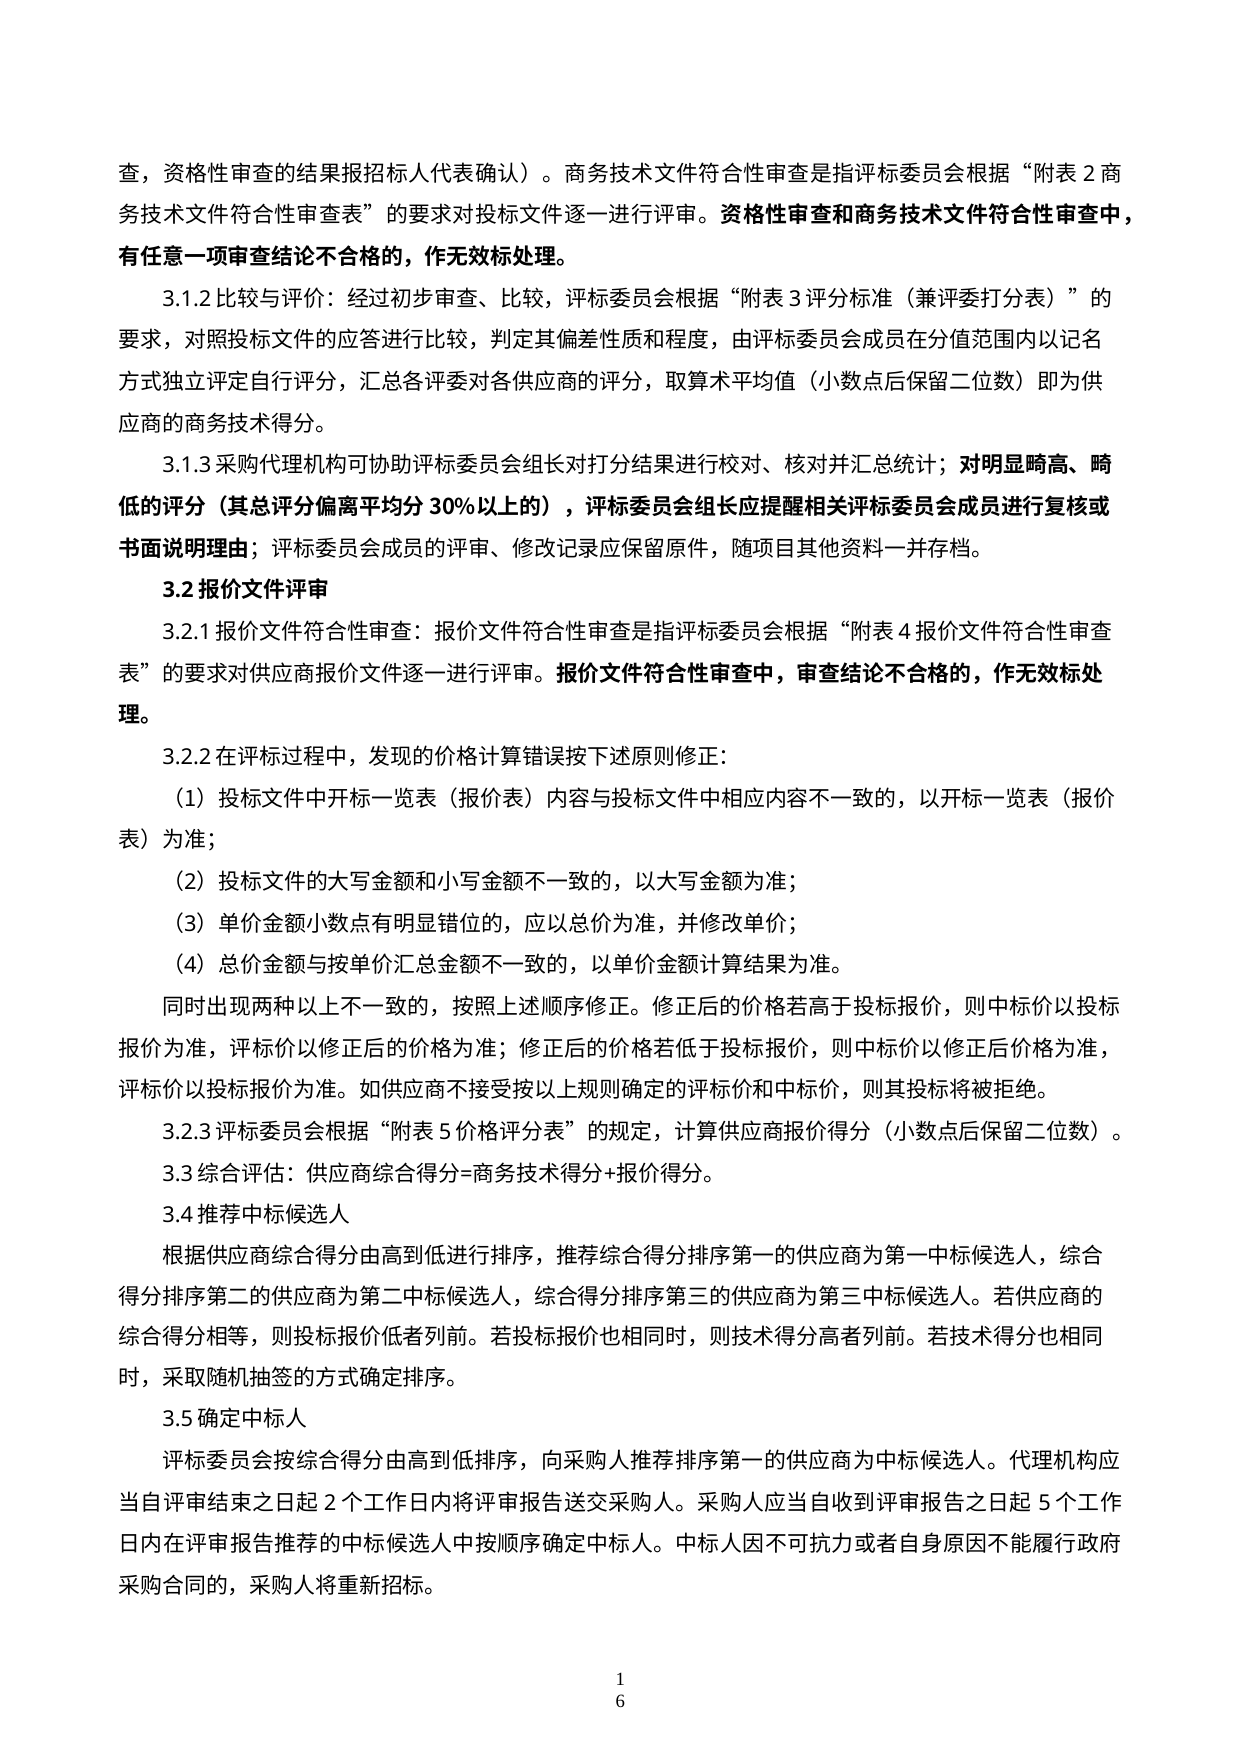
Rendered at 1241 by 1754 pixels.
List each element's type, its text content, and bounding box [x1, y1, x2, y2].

text 3.3综合评估：供应商综合得分=商务技术得分+报价得分。 [118, 1148, 1122, 1189]
text （2）投标文件的大写金额和小写金额不一致的，以大写金额为准； [118, 856, 1122, 898]
text 3.2.1报价文件符合性审查：报价文件符合性审查是指评标委员会根据“附表4报价文件符合性审查表”的要求对供应商报价文件逐一进行评审。报价文件符合性审查中，审查结论不合格的，作无效标处理。 [118, 606, 1122, 731]
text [118, 148, 1122, 273]
text 根据供应商综合得分由高到低进行排序，推荐综合得分排序第一的供应商为第一中标候选人，综合得分排序第二的供应商为第二中标候选人，综合得分排序第三的供应商为第三中标候选人。若供应商的综合得分相等，则投标报价低者列前。若投标报价也相同时，则技术得分高者列前。若技术得分也相同时，采取随机抽签的方式确定排序。 [118, 1231, 1122, 1393]
text 3.1.3采购代理机构可协助评标委员会组长对打分结果进行校对、核对并汇总统计；对明显畸高、畸低的评分（其总评分偏离平均分30%以上的），评标委员会组长应提醒相关评标委员会成员进行复核或书面说明理由；评标委员会成员的评审、修改记录应保留原件，随项目其他资料一并存档。 [118, 439, 1122, 564]
text 3.2.2在评标过程中，发现的价格计算错误按下述原则修正： [118, 731, 1122, 773]
text 3.2.3评标委员会根据“附表5价格评分表”的规定，计算供应商报价得分（小数点后保留二位数）。 [118, 1106, 1122, 1148]
text 3.4推荐中标候选人 [118, 1189, 1122, 1231]
text 3.2报价文件评审 [118, 564, 1122, 606]
text （4）总价金额与按单价汇总金额不一致的，以单价金额计算结果为准。 [118, 939, 1122, 981]
text （3）单价金额小数点有明显错位的，应以总价为准，并修改单价； [118, 898, 1122, 939]
text 同时出现两种以上不一致的，按照上述顺序修正。修正后的价格若高于投标报价，则中标价以投标报价为准，评标价以修正后的价格为准；修正后的价格若低于投标报价，则中标价以修正后价格为准，评标价以投标报价为准。如供应商不接受按以上规则确定的评标价和中标价，则其投标将被拒绝。 [118, 981, 1122, 1106]
text 3.5确定中标人 [118, 1393, 1122, 1435]
list 投标文件中开标一览表（报价表）内容与投标文件中相应内容不一致的，以开标一览表（报价表）为准； [118, 773, 1122, 856]
text 3.1.2比较与评价：经过初步审查、比较，评标委员会根据“附表3评分标准（兼评委打分表）”的要求，对照投标文件的应答进行比较，判定其偏差性质和程度，由评标委员会成员在分值范围内以记名方式独立评定自行评分，汇总各评委对各供应商的评分，取算术平均值（小数点后保留二位数）即为供应商的商务技术得分。 [118, 273, 1122, 439]
text 评标委员会按综合得分由高到低排序，向采购人推荐排序第一的供应商为中标候选人。代理机构应当自评审结束之日起2个工作日内将评审报告送交采购人。采购人应当自收到评审报告之日起5个工作日内在评审报告推荐的中标候选人中按顺序确定中标人。中标人因不可抗力或者自身原因不能履行政府采购合同的，采购人将重新招标。 [118, 1435, 1122, 1602]
